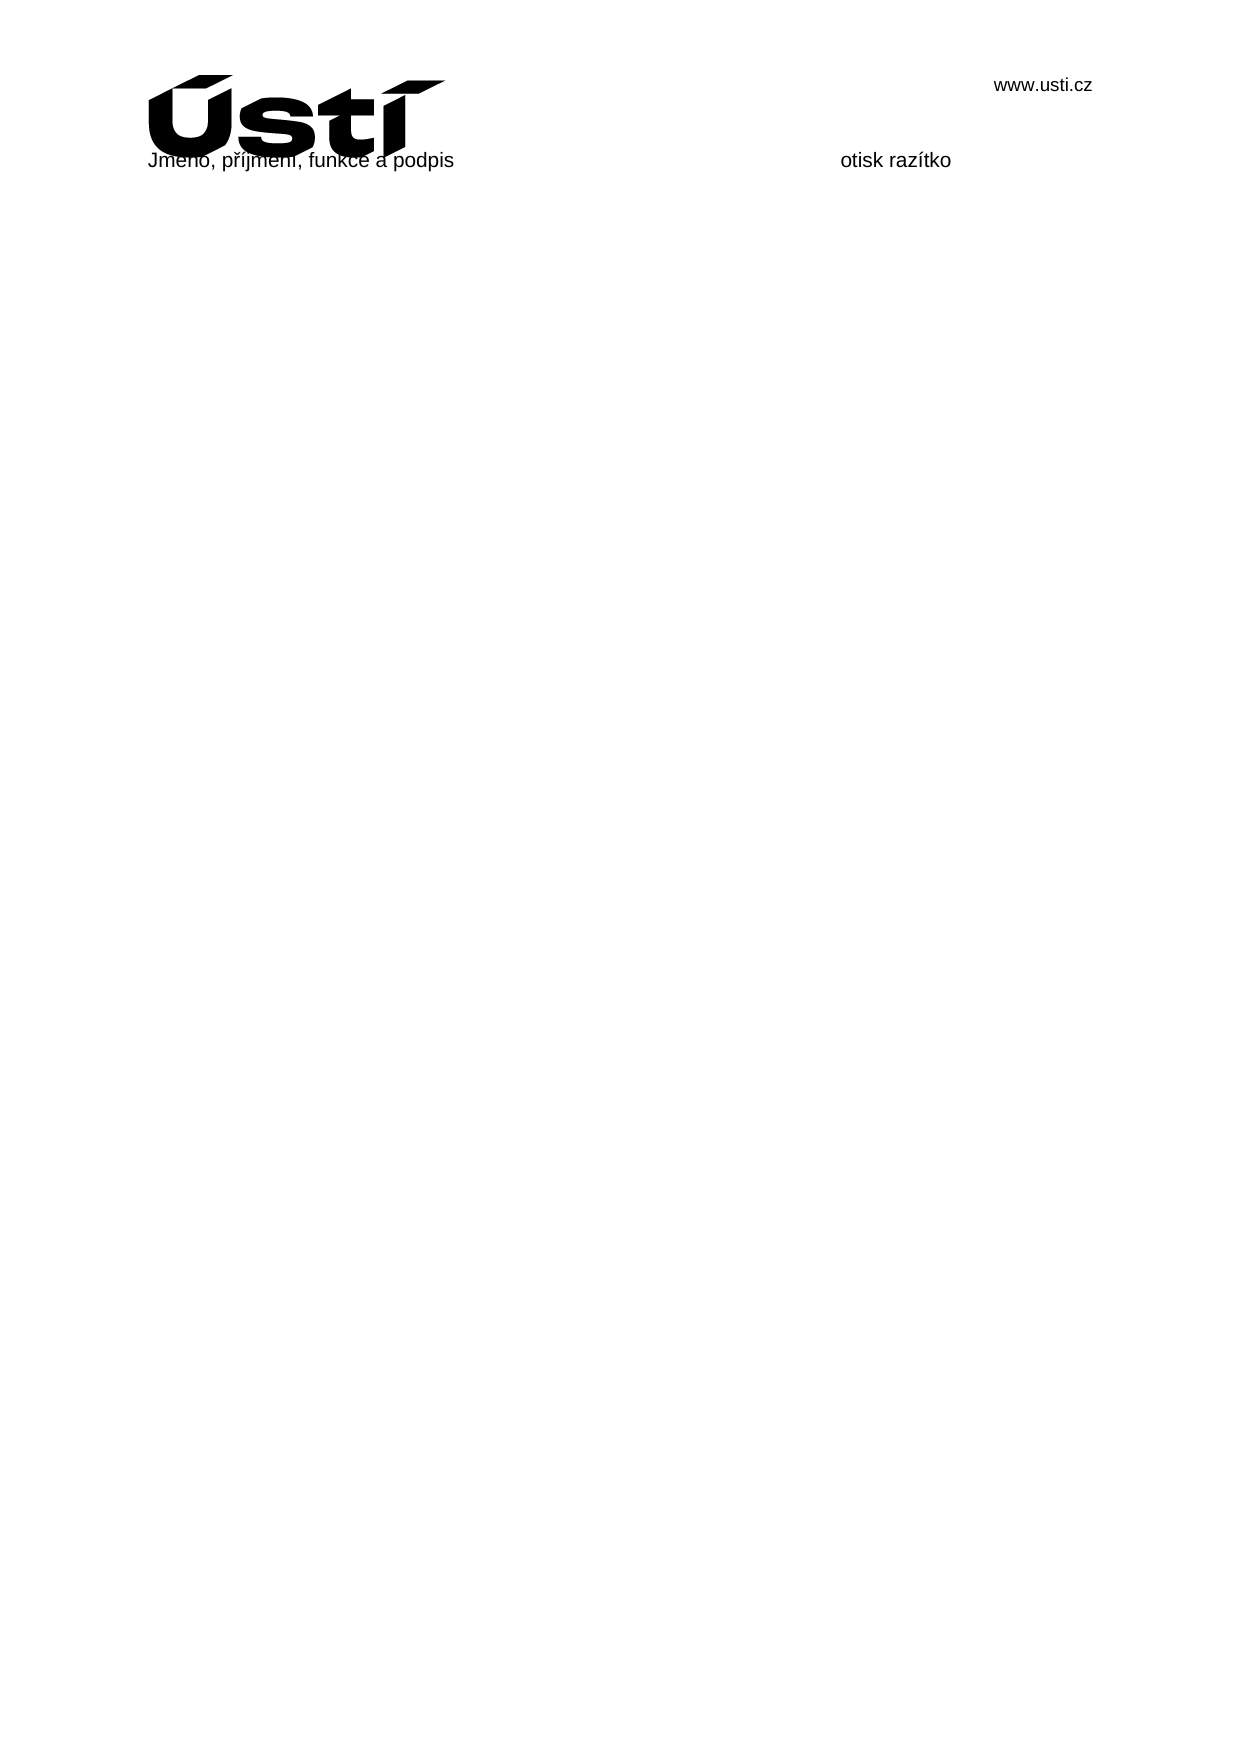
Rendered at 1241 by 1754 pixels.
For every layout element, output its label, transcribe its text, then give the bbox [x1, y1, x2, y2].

picture [147, 73, 446, 161]
text Jméno, příjmení, funkce a podpis otisk razítko [148, 148, 1093, 172]
